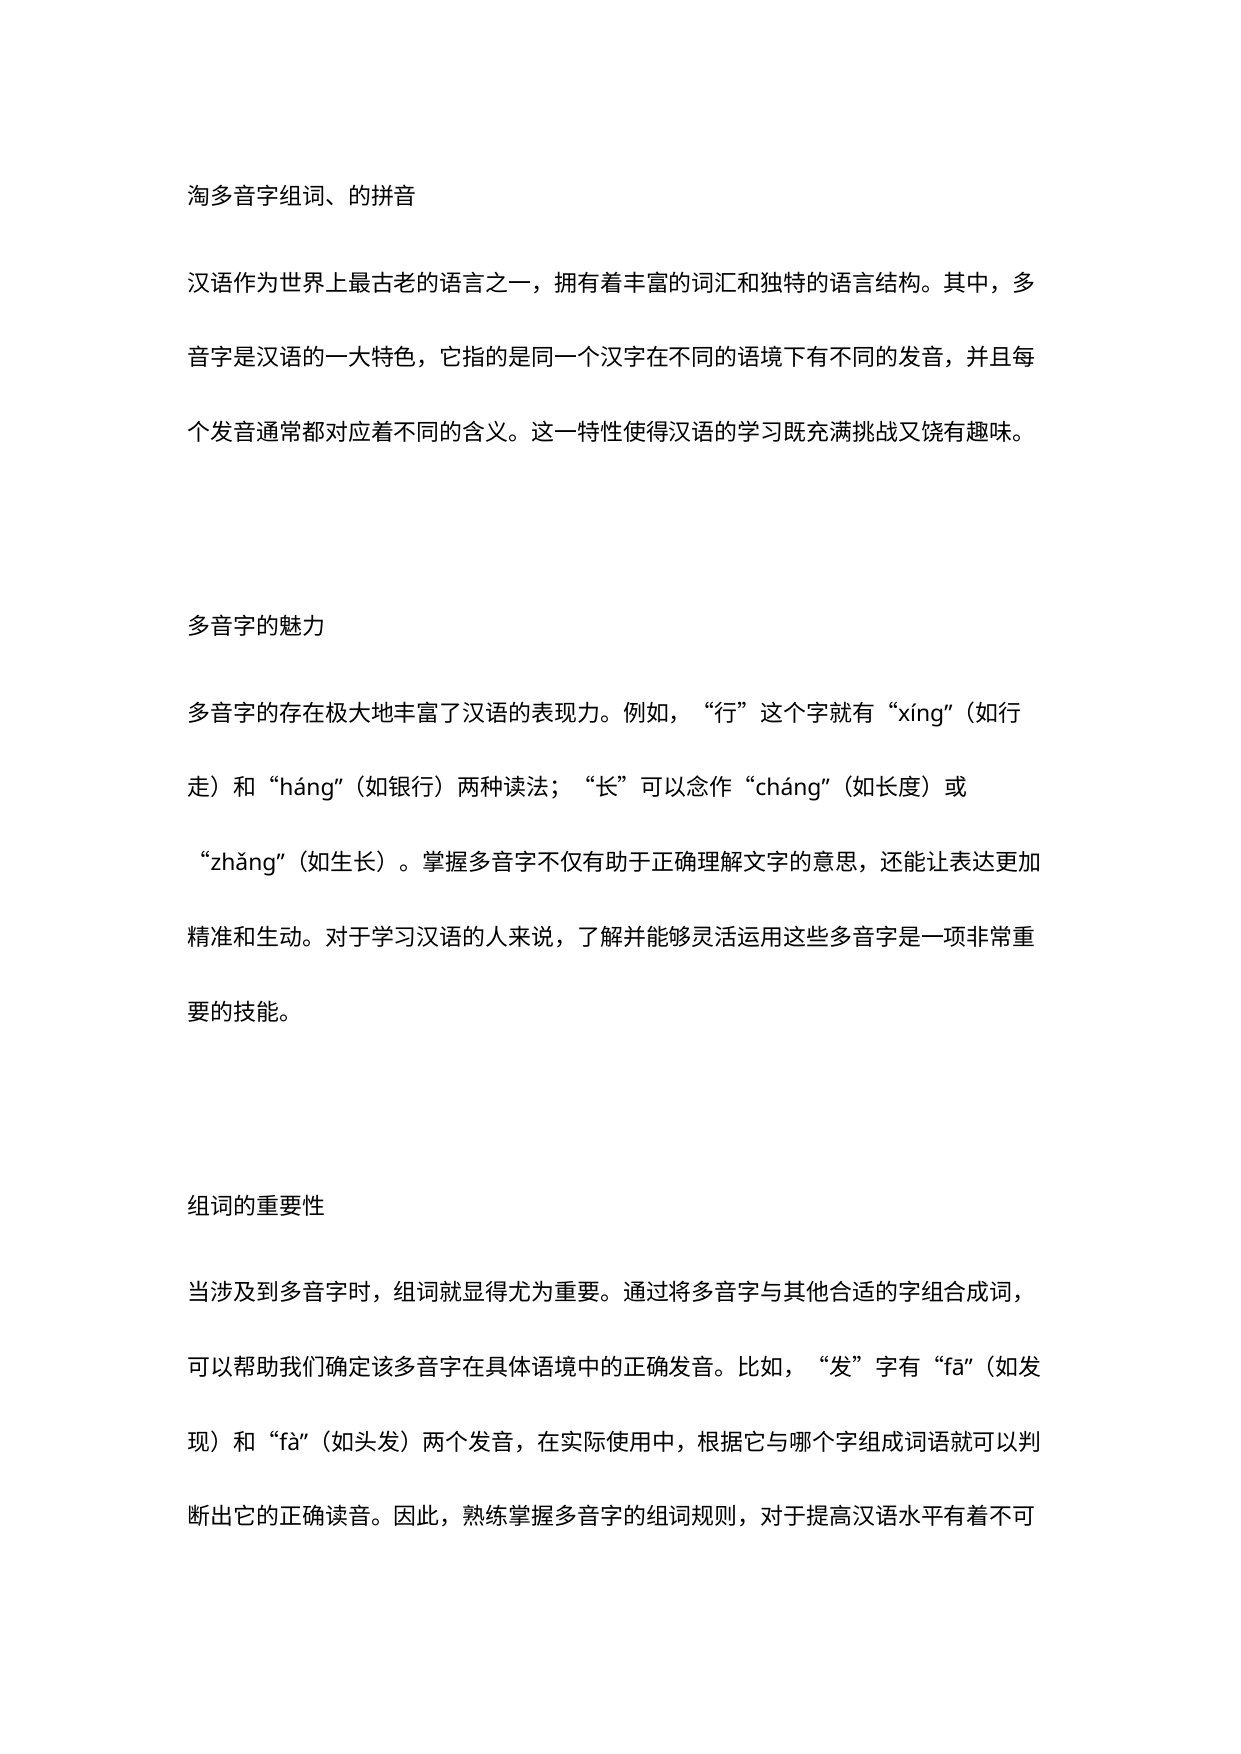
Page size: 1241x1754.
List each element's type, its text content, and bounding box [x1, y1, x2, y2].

text 淘多音字组词、的拼音 [187, 162, 1053, 227]
text 组词的重要性 [187, 1172, 1053, 1237]
text 汉语作为世界上最古老的语言之一，拥有着丰富的词汇和独特的语言结构。其中，多音字是汉语的一大特色，它指的是同一个汉字在不同的语境下有不同的发音，并且每个发音通常都对应着不同的含义。这一特性使得汉语的学习既充满挑战又饶有趣味。 [187, 248, 1053, 463]
text 多音字的魅力 [187, 592, 1053, 657]
text 多音字的存在极大地丰富了汉语的表现力。例如，“行”这个字就有“xíng”（如行走）和“háng”（如银行）两种读法；“长”可以念作“cháng”（如长度）或“zhǎng”（如生长）。掌握多音字不仅有助于正确理解文字的意思，还能让表达更加精准和生动。对于学习汉语的人来说，了解并能够灵活运用这些多音字是一项非常重要的技能。 [187, 679, 1053, 1042]
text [187, 1258, 1053, 1547]
